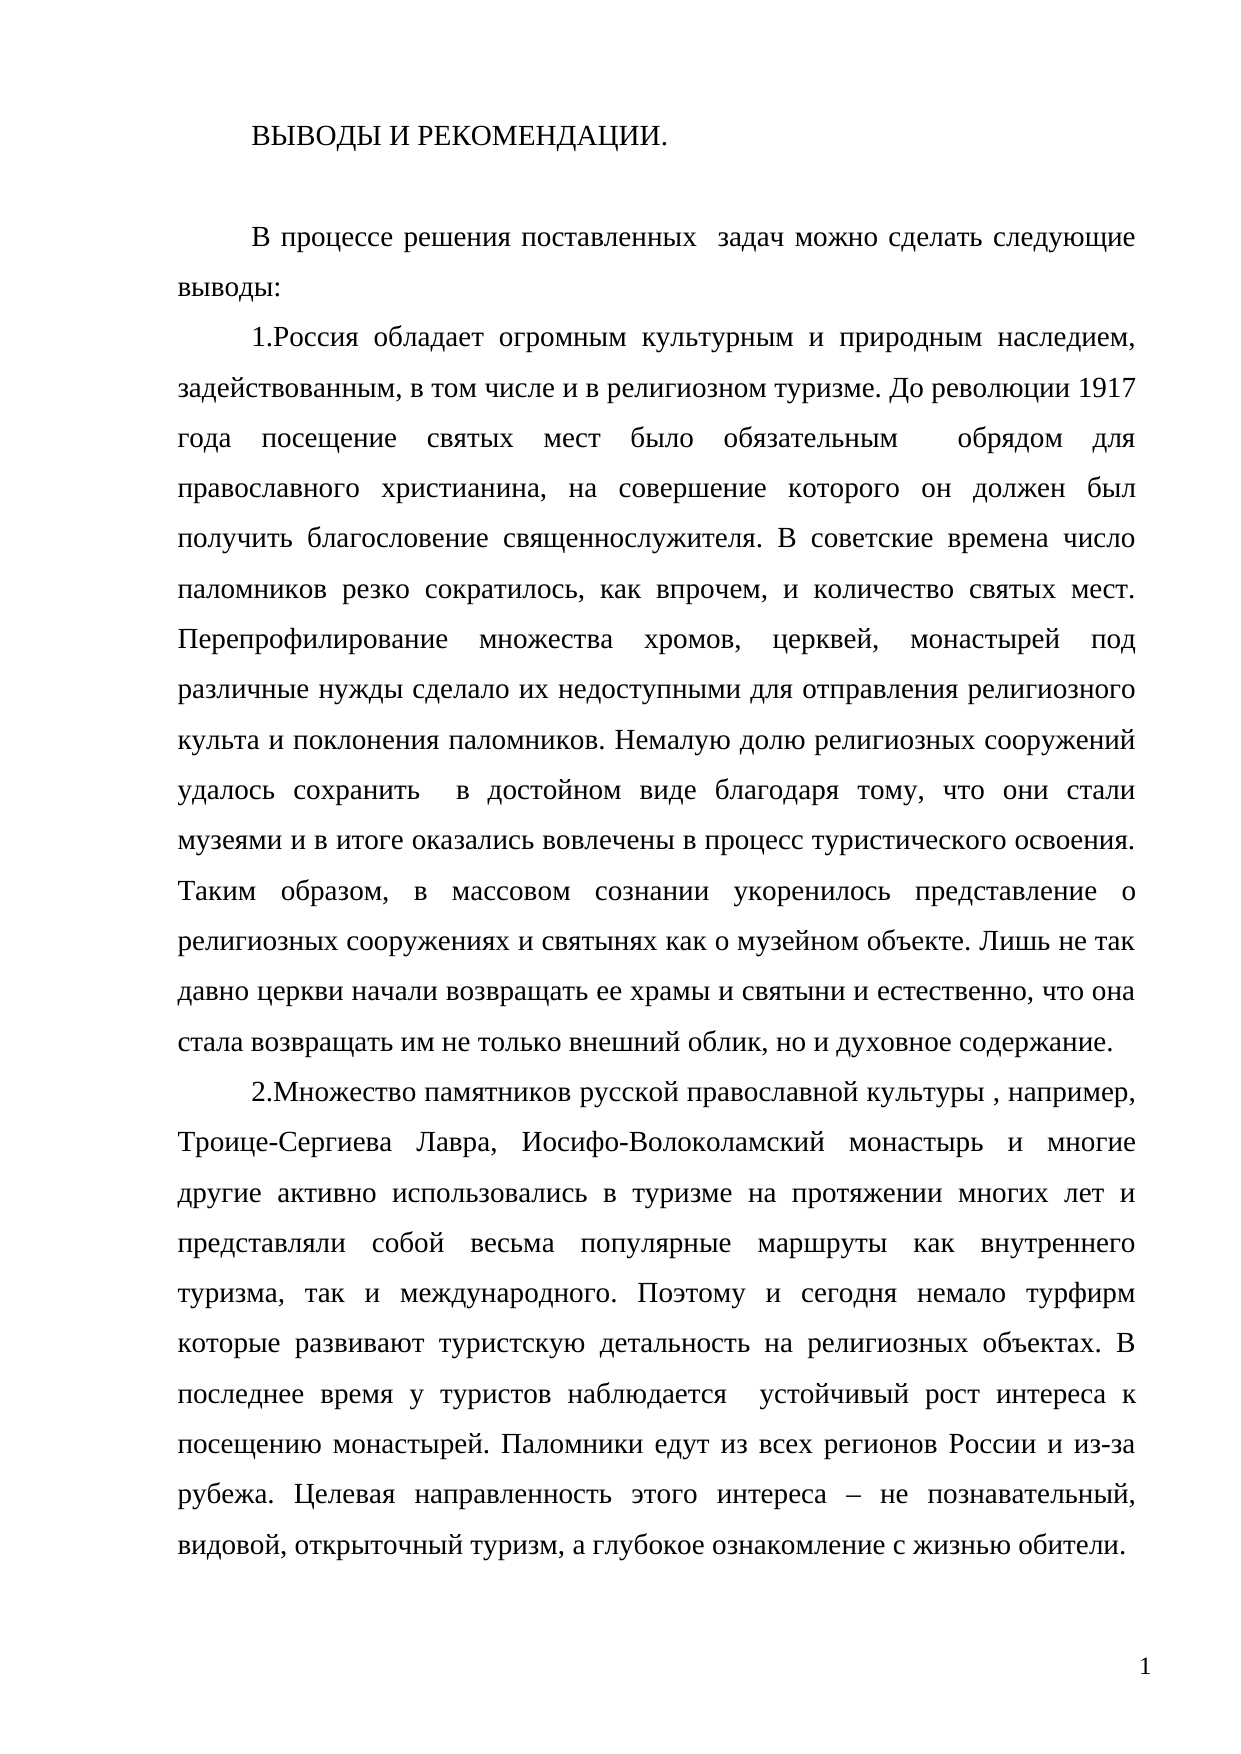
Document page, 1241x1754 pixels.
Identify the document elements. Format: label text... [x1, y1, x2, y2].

text 1.Россия обладает огромным культурным и природным наследием, задействованным, в том числе и в религиозном туризме. До революции 1917 года посещение святых мест было обязательным обрядом для православного христианина, на совершение которого он должен был получить благословение священнослужителя. В советские времена число паломников резко сократилось, как впрочем, и количество святых мест. Перепрофилирование множества хромов, церквей, монастырей под различные нужды сделало их недоступными для отправления религиозного культа и поклонения паломников. Немалую долю религиозных сооружений удалось сохранить в достойном виде благодаря тому, что они стали музеями и в итоге оказались вовлечены в процесс туристического освоения. Таким образом, в массовом сознании укоренилось представление о религиозных сооружениях и святынях как о музейном объекте. Лишь не так давно церкви начали возвращать ее храмы и святыни и естественно, что она стала возвращать им не только внешний облик, но и духовное содержание. [177, 319, 1137, 1057]
text ВЫВОДЫ И РЕКОМЕНДАЦИИ. [177, 118, 1137, 152]
text В процессе решения поставленных задач можно сделать следующие выводы: [177, 219, 1137, 303]
text 2.Множество памятников русской православной культуры , например, Троице-Сергиева Лавра, Иосифо-Волоколамский монастырь и многие другие активно использовались в туризме на протяжении многих лет и представляли собой весьма популярные маршруты как внутреннего туризма, так и международного. Поэтому и сегодня немало турфирм которые развивают туристскую детальность на религиозных объектах. В последнее время у туристов наблюдается устойчивый рост интереса к посещению монастырей. Паломники едут из всех регионов России и из-за рубежа. Целевая направленность этого интереса – не познавательный, видовой, открыточный туризм, а глубокое ознакомление с жизнью обители. [177, 1074, 1137, 1560]
